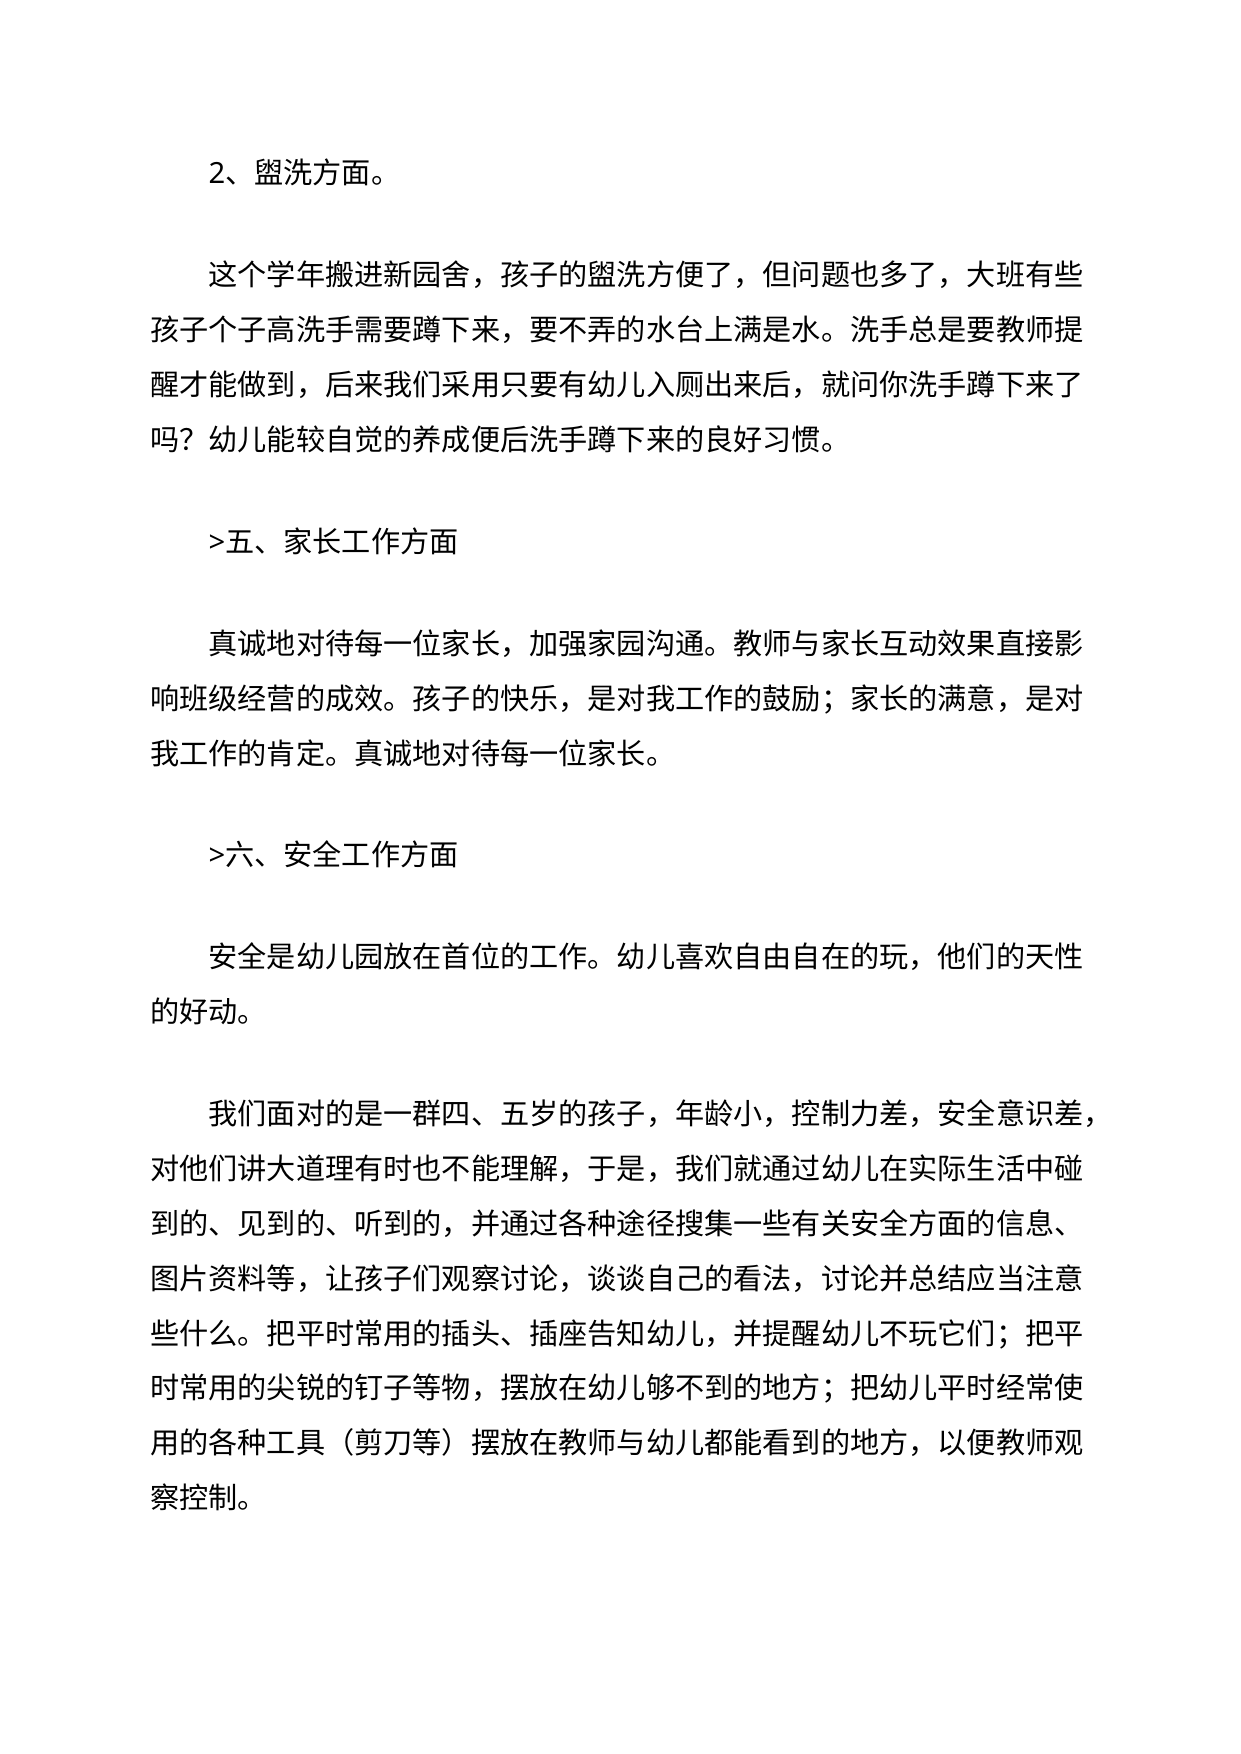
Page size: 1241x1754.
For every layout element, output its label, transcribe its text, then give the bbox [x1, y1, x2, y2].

text 真诚地对待每一位家长，加强家园沟通。教师与家长互动效果直接影响班级经营的成效。孩子的快乐，是对我工作的鼓励；家长的满意，是对我工作的肯定。真诚地对待每一位家长。 [150, 620, 1090, 772]
text 我们面对的是一群四、五岁的孩子，年龄小，控制力差，安全意识差，对他们讲大道理有时也不能理解，于是，我们就通过幼儿在实际生活中碰到的、见到的、听到的，并通过各种途径搜集一些有关安全方面的信息、图片资料等，让孩子们观察讨论，谈谈自己的看法，讨论并总结应当注意些什么。把平时常用的插头、插座告知幼儿，并提醒幼儿不玩它们；把平时常用的尖锐的钉子等物，摆放在幼儿够不到的地方；把幼儿平时经常使用的各种工具（剪刀等）摆放在教师与幼儿都能看到的地方，以便教师观察控制。 [150, 1091, 1090, 1517]
text 安全是幼儿园放在首位的工作。幼儿喜欢自由自在的玩，他们的天性的好动。 [150, 934, 1090, 1031]
text 这个学年搬进新园舍，孩子的盥洗方便了，但问题也多了，大班有些孩子个子高洗手需要蹲下来，要不弄的水台上满是水。洗手总是要教师提醒才能做到，后来我们采用只要有幼儿入厕出来后，就问你洗手蹲下来了吗？幼儿能较自觉的养成便后洗手蹲下来的良好习惯。 [150, 252, 1090, 459]
text >五、家长工作方面 [150, 518, 1090, 561]
text 2、盥洗方面。 [150, 150, 1090, 192]
text >六、安全工作方面 [150, 832, 1090, 874]
